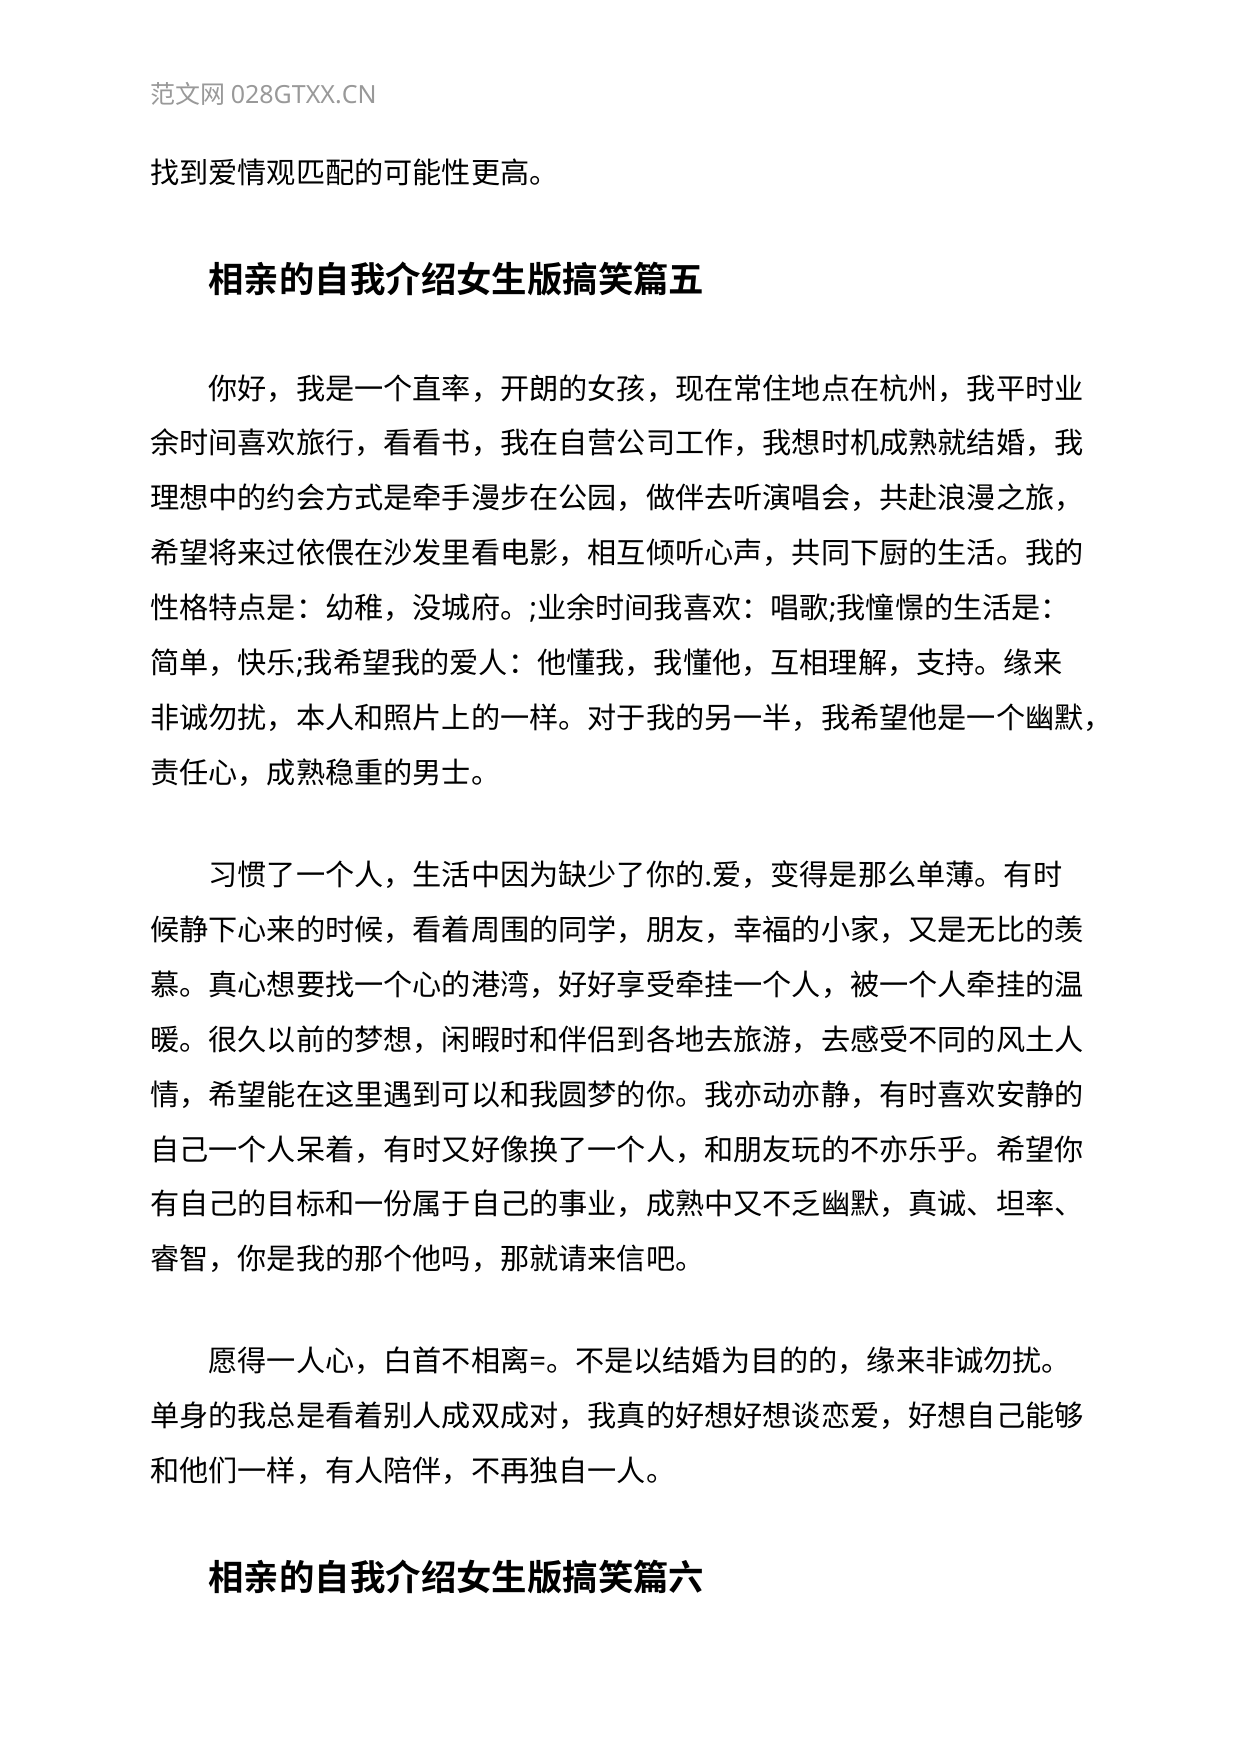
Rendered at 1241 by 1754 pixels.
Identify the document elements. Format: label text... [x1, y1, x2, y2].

text 相亲的自我介绍女生版搞笑篇五 [150, 252, 1090, 303]
text 相亲的自我介绍女生版搞笑篇六 [150, 1549, 1090, 1601]
text 你好，我是一个直率，开朗的女孩，现在常住地点在杭州，我平时业余时间喜欢旅行，看看书，我在自营公司工作，我想时机成熟就结婚，我理想中的约会方式是牵手漫步在公园，做伴去听演唱会，共赴浪漫之旅，希望将来过依偎在沙发里看电影，相互倾听心声，共同下厨的生活。我的性格特点是：幼稚，没城府。;业余时间我喜欢：唱歌;我憧憬的生活是：简单，快乐;我希望我的爱人：他懂我，我懂他，互相理解，支持。缘来非诚勿扰，本人和照片上的一样。对于我的另一半，我希望他是一个幽默，责任心，成熟稳重的男士。 [150, 365, 1090, 792]
text 愿得一人心，白首不相离=。不是以结婚为目的的，缘来非诚勿扰。单身的我总是看着别人成双成对，我真的好想好想谈恋爱，好想自己能够和他们一样，有人陪伴，不再独自一人。 [150, 1338, 1090, 1490]
text 习惯了一个人，生活中因为缺少了你的.爱，变得是那么单薄。有时候静下心来的时候，看着周围的同学，朋友，幸福的小家，又是无比的羡慕。真心想要找一个心的港湾，好好享受牵挂一个人，被一个人牵挂的温暖。很久以前的梦想，闲暇时和伴侣到各地去旅游，去感受不同的风土人情，希望能在这里遇到可以和我圆梦的你。我亦动亦静，有时喜欢安静的自己一个人呆着，有时又好像换了一个人，和朋友玩的不亦乐乎。希望你有自己的目标和一份属于自己的事业，成熟中又不乏幽默，真诚、坦率、睿智，你是我的那个他吗，那就请来信吧。 [150, 851, 1090, 1278]
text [150, 150, 1090, 192]
